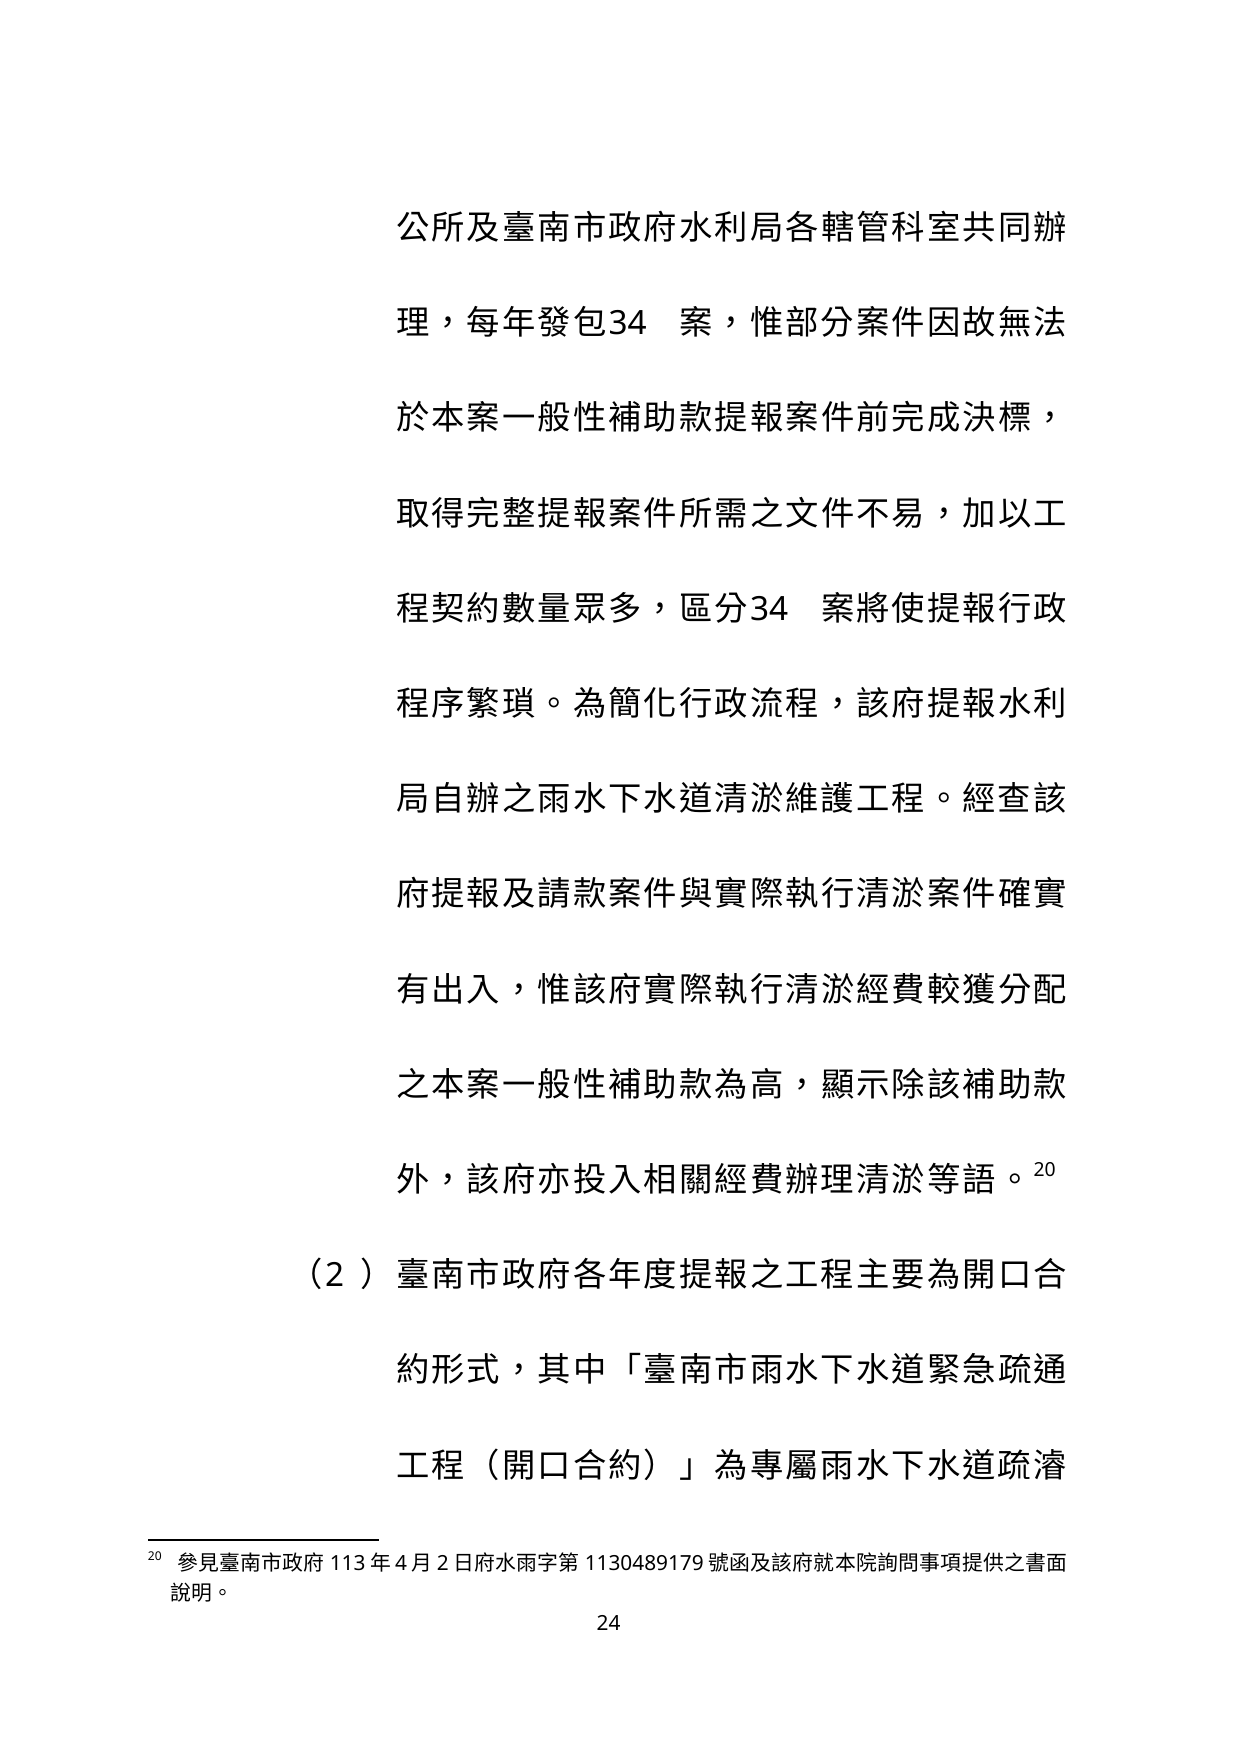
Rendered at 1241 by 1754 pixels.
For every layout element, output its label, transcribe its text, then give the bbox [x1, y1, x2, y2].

subtitle 臺南市政府各年度提報之工程主要為開口合約形式，其中「臺南市雨水下水道緊急疏通工程（開口合約）」為專屬雨水下水道疏濬清淤工程。惟為保持該市市區排水通暢所需，其餘提報開口合約案件，均編列有疏濬清淤相關工項，可加以調度運用，以利保持防汛彈性及能量等語。 [272, 1224, 1069, 1510]
